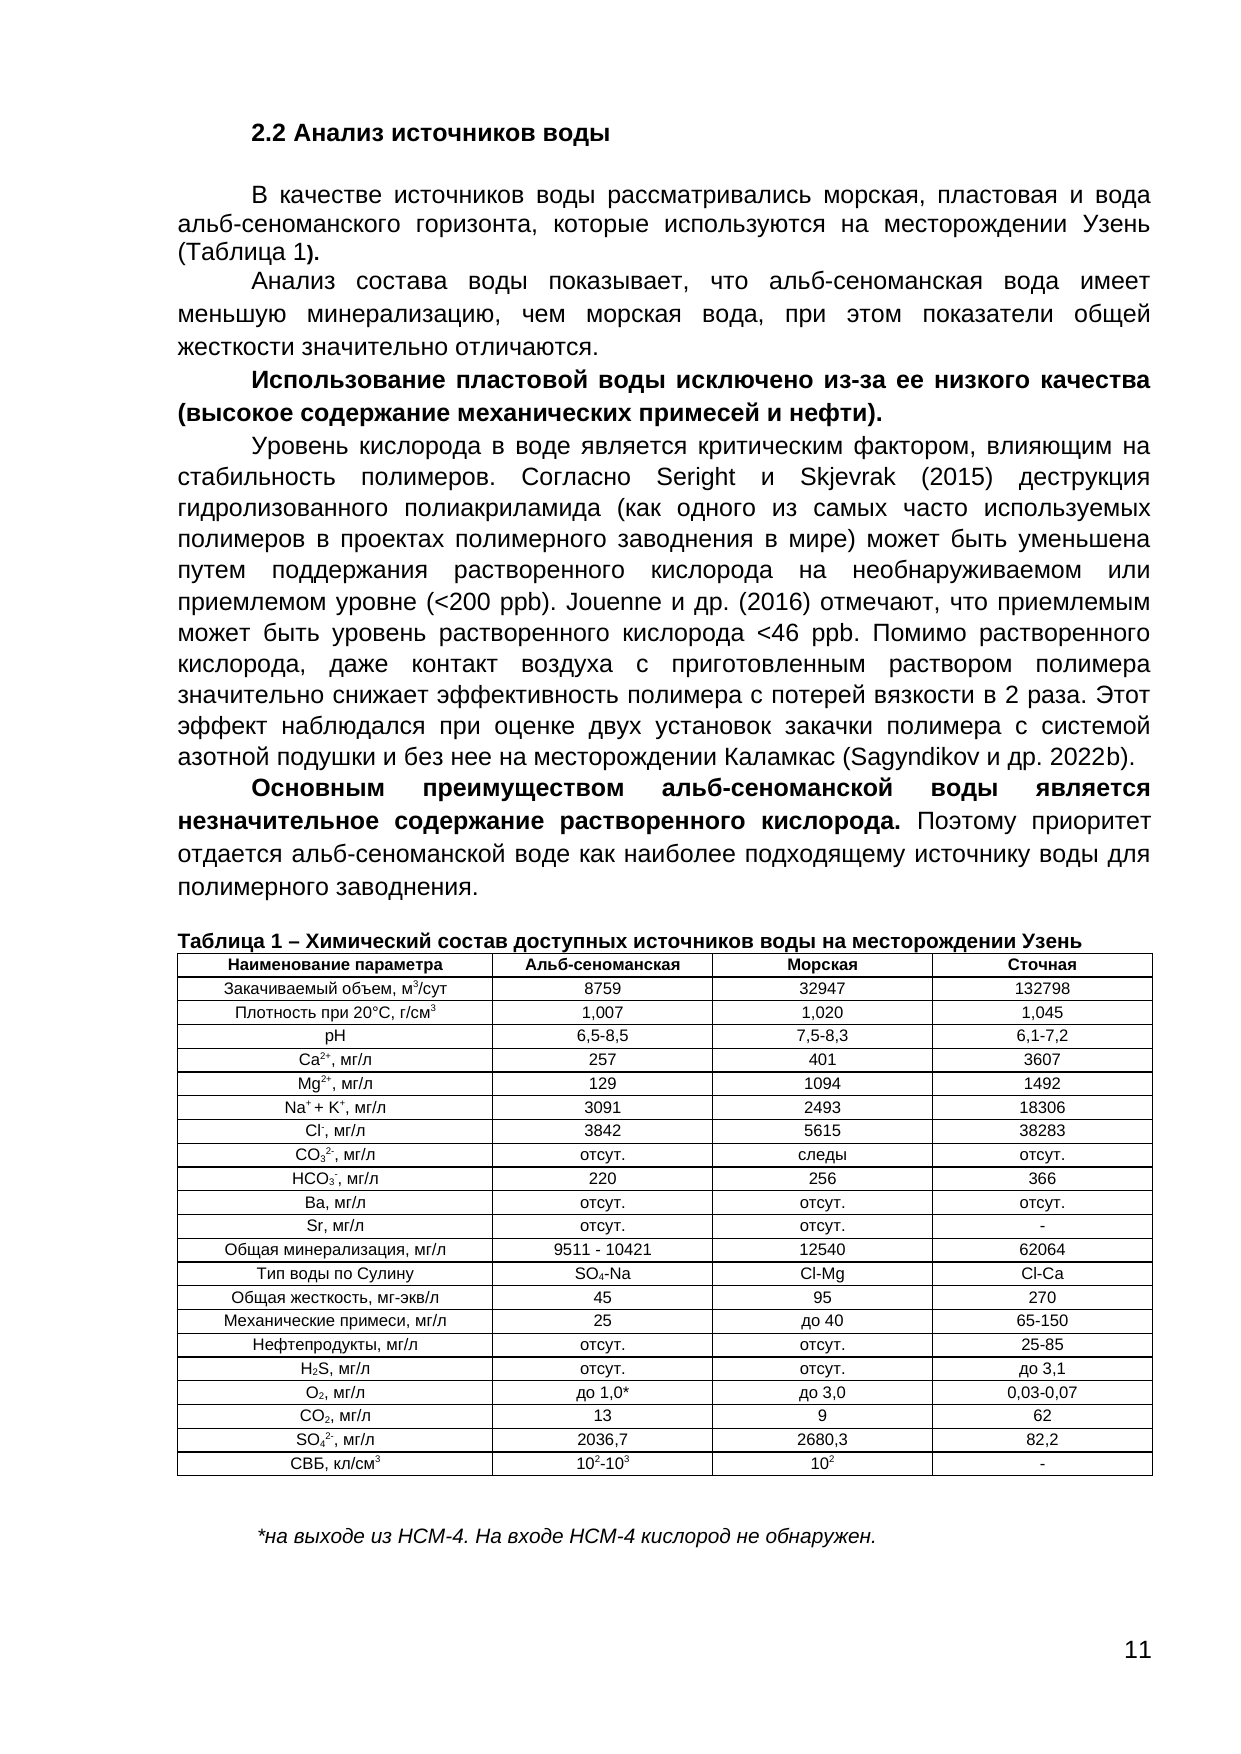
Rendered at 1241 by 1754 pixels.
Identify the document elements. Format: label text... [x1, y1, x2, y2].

table_cell SO42-, мг/л [178, 1429, 492, 1451]
list Использование пластовой воды исключено из-за ее низкого качества (высокое содержание механических примесей и нефти). [177, 365, 1152, 427]
table_cell 256 [713, 1168, 932, 1190]
table_cell Mg2+, мг/л [178, 1073, 492, 1095]
table_cell рН [178, 1025, 492, 1048]
table_cell CO2, мг/л [178, 1405, 492, 1428]
table_cell Тип воды по Сулину [178, 1263, 492, 1285]
table_cell 2036,7 [493, 1429, 712, 1451]
table_cell Cl-Ca [933, 1263, 1152, 1285]
table_cell 95 [713, 1286, 932, 1309]
table_cell 25 [493, 1310, 712, 1333]
table_cell - [933, 1453, 1152, 1475]
list Основным преимуществом альб-сеноманской воды является незначительное содержание растворенного кислорода. Поэтому приоритет отдается альб-сеноманской воде как наиболее подходящему источнику воды для полимерного заводнения. [177, 773, 1152, 901]
table_cell 102 [713, 1453, 932, 1475]
table_cell 38283 [933, 1120, 1152, 1143]
table_cell 102-103 [493, 1453, 712, 1475]
table_cell 82,2 [933, 1429, 1152, 1451]
list Анализ состава воды показывает, что альб-сеноманская вода имеет меньшую минерализацию, чем морская вода, при этом показатели общей жесткости значительно отличаются. [177, 266, 1152, 361]
table_cell 6,1-7,2 [933, 1025, 1152, 1048]
table_cell 65-150 [933, 1310, 1152, 1333]
table_header Сточная [933, 954, 1152, 976]
table_header Морская [713, 954, 932, 976]
table_cell 132798 [933, 978, 1152, 1000]
table_cell 2680,3 [713, 1429, 932, 1451]
table_cell 3091 [493, 1096, 712, 1119]
table_cell 0,03-0,07 [933, 1381, 1152, 1404]
table_cell отсут. [493, 1358, 712, 1380]
table_cell Механические примеси, мг/л [178, 1310, 492, 1333]
table_cell Нефтепродукты, мг/л [178, 1334, 492, 1356]
table_cell Sr, мг/л [178, 1215, 492, 1238]
table_cell отсут. [933, 1144, 1152, 1166]
table_header Альб-сеноманская [493, 954, 712, 976]
table_cell 18306 [933, 1096, 1152, 1119]
table_cell 129 [493, 1073, 712, 1095]
table_cell до 3,0 [713, 1381, 932, 1404]
table_cell Cl-, мг/л [178, 1120, 492, 1143]
table_cell 366 [933, 1168, 1152, 1190]
table_cell Общая минерализация, мг/л [178, 1239, 492, 1261]
table_cell следы [713, 1144, 932, 1166]
text Уровень кислорода в воде является критическим фактором, влияющим на стабильность полимеров. Согласно Seright и Skjevrak (2015) деструкция гидролизованного полиакриламида (как одного из самых часто используемых полимеров в проектах полимерного заводнения в мире) может быть уменьшена путем поддержания растворенного кислорода на необнаруживаемом или приемлемом уровне (<200 ppb). Jouenne и др. (2016) отмечают, что приемлемым может быть уровень растворенного кислорода <46 ppb. Помимо растворенного кислорода, даже контакт воздуха с приготовленным раствором полимера значительно снижает эффективность полимера с потерей вязкости в 2 раза. Этот эффект наблюдался при оценке двух установок закачки полимера с системой азотной подушки и без нее на месторождении Каламкас (Sagyndikov и др. 2022b). [177, 431, 1152, 770]
text В качестве источников воды рассматривались морская, пластовая и вода альб-сеноманского горизонта, которые используются на месторождении Узень (Таблица 1). [177, 180, 1152, 266]
table_cell НСО3-, мг/л [178, 1168, 492, 1190]
table_cell до 3,1 [933, 1358, 1152, 1380]
table_cell 1094 [713, 1073, 932, 1095]
table_cell 12540 [713, 1239, 932, 1261]
table_cell 5615 [713, 1120, 932, 1143]
table_cell Na+ + K+, мг/л [178, 1096, 492, 1119]
table_cell отсут. [493, 1144, 712, 1166]
table_cell СВБ, кл/см3 [178, 1453, 492, 1475]
text Таблица 1 – Химический состав доступных источников воды на месторождении Узень [177, 929, 1152, 953]
table_cell 45 [493, 1286, 712, 1309]
table_cell СО32-, мг/л [178, 1144, 492, 1166]
table_cell 3842 [493, 1120, 712, 1143]
table_cell 3607 [933, 1049, 1152, 1071]
table_cell 1,020 [713, 1001, 932, 1024]
table_cell SO4-Na [493, 1263, 712, 1285]
table_cell 9 [713, 1405, 932, 1428]
table_cell 1,007 [493, 1001, 712, 1024]
table_cell 32947 [713, 978, 932, 1000]
table_cell H2S, мг/л [178, 1358, 492, 1380]
table_cell 257 [493, 1049, 712, 1071]
table_cell отсут. [713, 1358, 932, 1380]
table_cell 2493 [713, 1096, 932, 1119]
table_cell до 40 [713, 1310, 932, 1333]
list Анализ источников воды [251, 118, 1152, 147]
table_cell Ca2+, мг/л [178, 1049, 492, 1071]
table_cell 270 [933, 1286, 1152, 1309]
list *на выходе из НСМ-4. На входе НСМ-4 кислород не обнаружен. [251, 1524, 1152, 1548]
table_cell 7,5-8,3 [713, 1025, 932, 1048]
table_cell 62064 [933, 1239, 1152, 1261]
table_cell Ba, мг/л [178, 1191, 492, 1214]
table_cell отсут. [713, 1334, 932, 1356]
table_cell 13 [493, 1405, 712, 1428]
table_cell 220 [493, 1168, 712, 1190]
table_cell 6,5-8,5 [493, 1025, 712, 1048]
table_cell отсут. [493, 1191, 712, 1214]
table_cell до 1,0* [493, 1381, 712, 1404]
table_cell 25-85 [933, 1334, 1152, 1356]
table_cell 401 [713, 1049, 932, 1071]
table_cell О2, мг/л [178, 1381, 492, 1404]
table_cell 8759 [493, 978, 712, 1000]
table_cell Закачиваемый объем, м3/сут [178, 978, 492, 1000]
table_cell отсут. [713, 1215, 932, 1238]
table_cell отсут. [933, 1191, 1152, 1214]
table_cell 62 [933, 1405, 1152, 1428]
table_cell Общая жесткость, мг-экв/л [178, 1286, 492, 1309]
table_cell 1,045 [933, 1001, 1152, 1024]
table_cell отсут. [713, 1191, 932, 1214]
table_header Наименование параметра [178, 954, 492, 976]
table_cell Плотность при 20°С, г/см3 [178, 1001, 492, 1024]
table_cell отсут. [493, 1215, 712, 1238]
table_cell 9511 - 10421 [493, 1239, 712, 1261]
table_cell Cl-Mg [713, 1263, 932, 1285]
table_cell - [933, 1215, 1152, 1238]
table_cell 1492 [933, 1073, 1152, 1095]
table_cell отсут. [493, 1334, 712, 1356]
